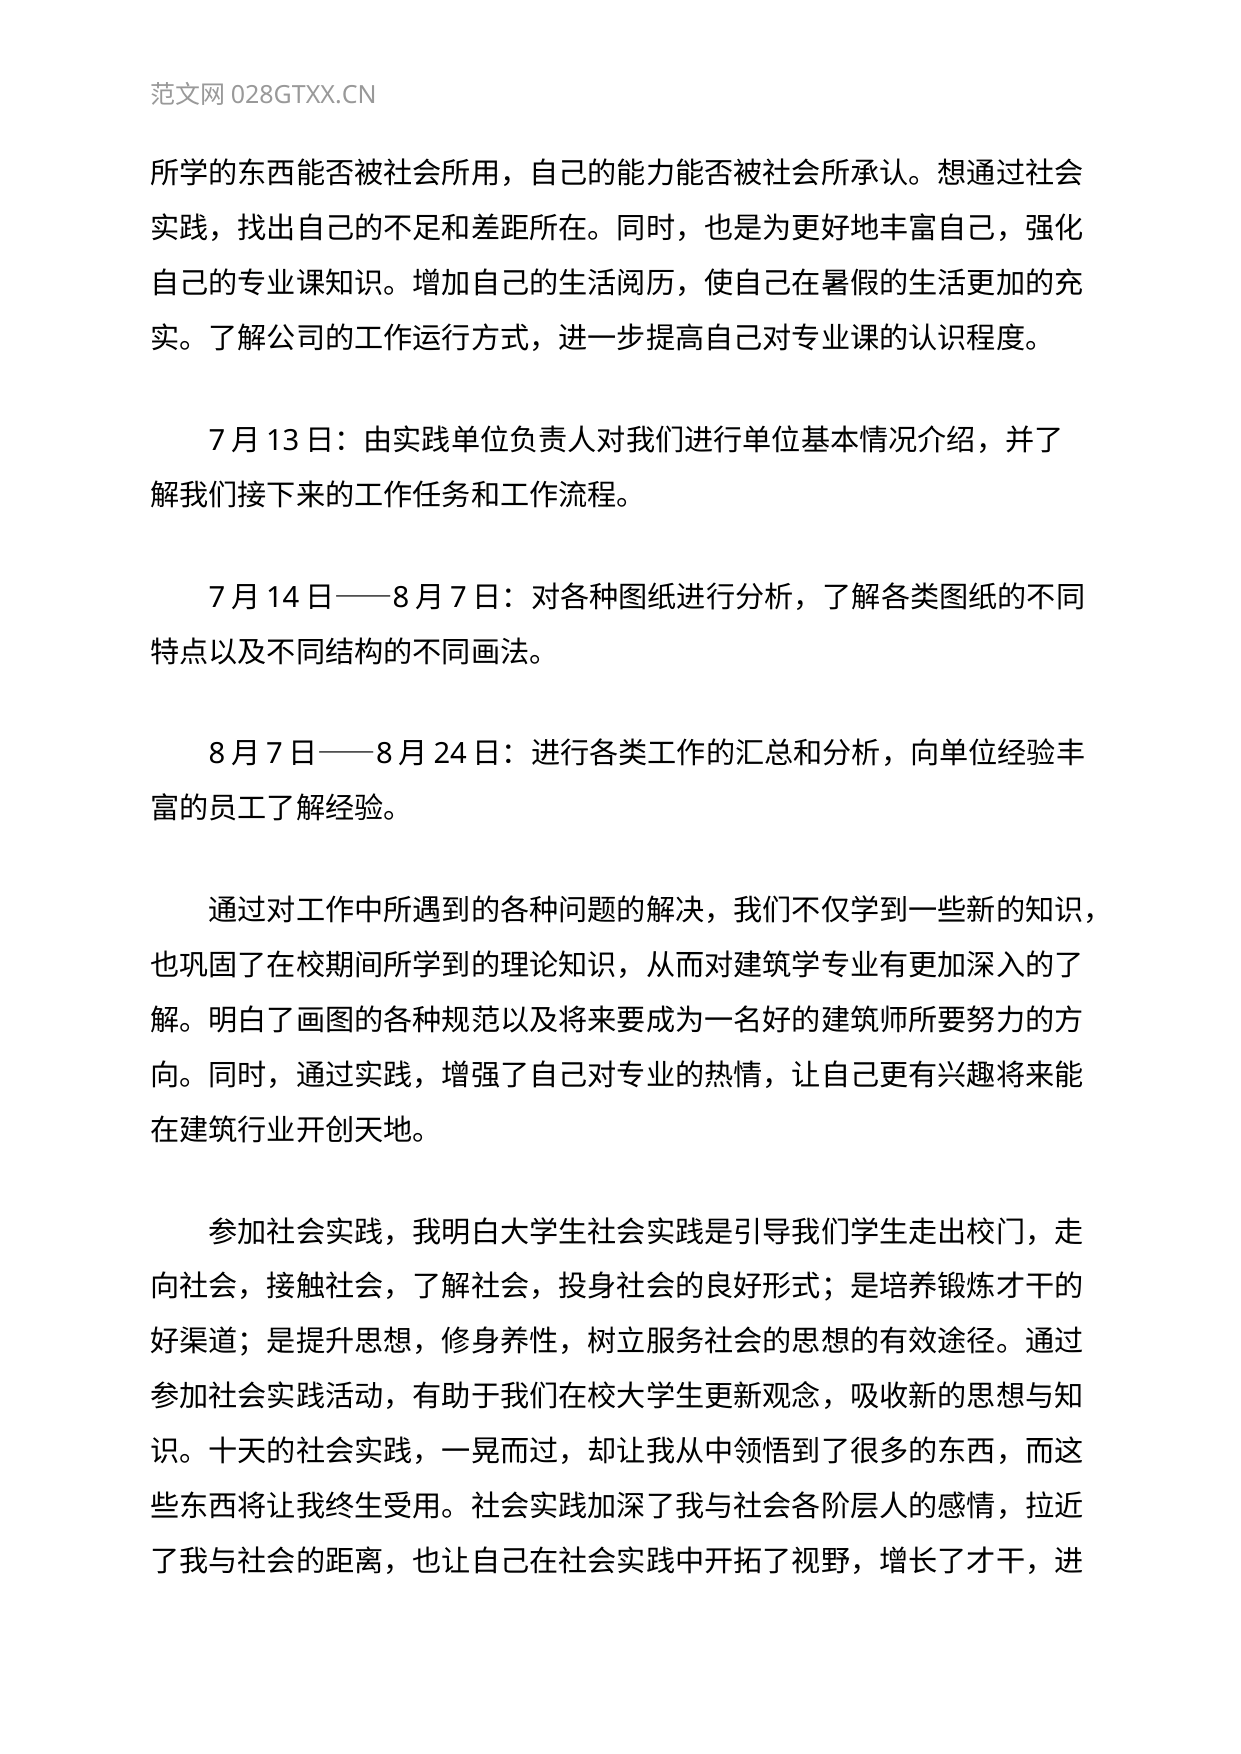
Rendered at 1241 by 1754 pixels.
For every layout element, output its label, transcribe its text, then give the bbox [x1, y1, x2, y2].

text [150, 1208, 1090, 1580]
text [150, 150, 1090, 357]
text 7月13日：由实践单位负责人对我们进行单位基本情况介绍，并了解我们接下来的工作任务和工作流程。 [150, 416, 1090, 514]
text 7月14日——8月7日：对各种图纸进行分析，了解各类图纸的不同特点以及不同结构的不同画法。 [150, 573, 1090, 671]
text 8月7日——8月24日：进行各类工作的汇总和分析，向单位经验丰富的员工了解经验。 [150, 730, 1090, 827]
text 通过对工作中所遇到的各种问题的解决，我们不仅学到一些新的知识，也巩固了在校期间所学到的理论知识，从而对建筑学专业有更加深入的了解。明白了画图的各种规范以及将来要成为一名好的建筑师所要努力的方向。同时，通过实践，增强了自己对专业的热情，让自己更有兴趣将来能在建筑行业开创天地。 [150, 887, 1090, 1149]
